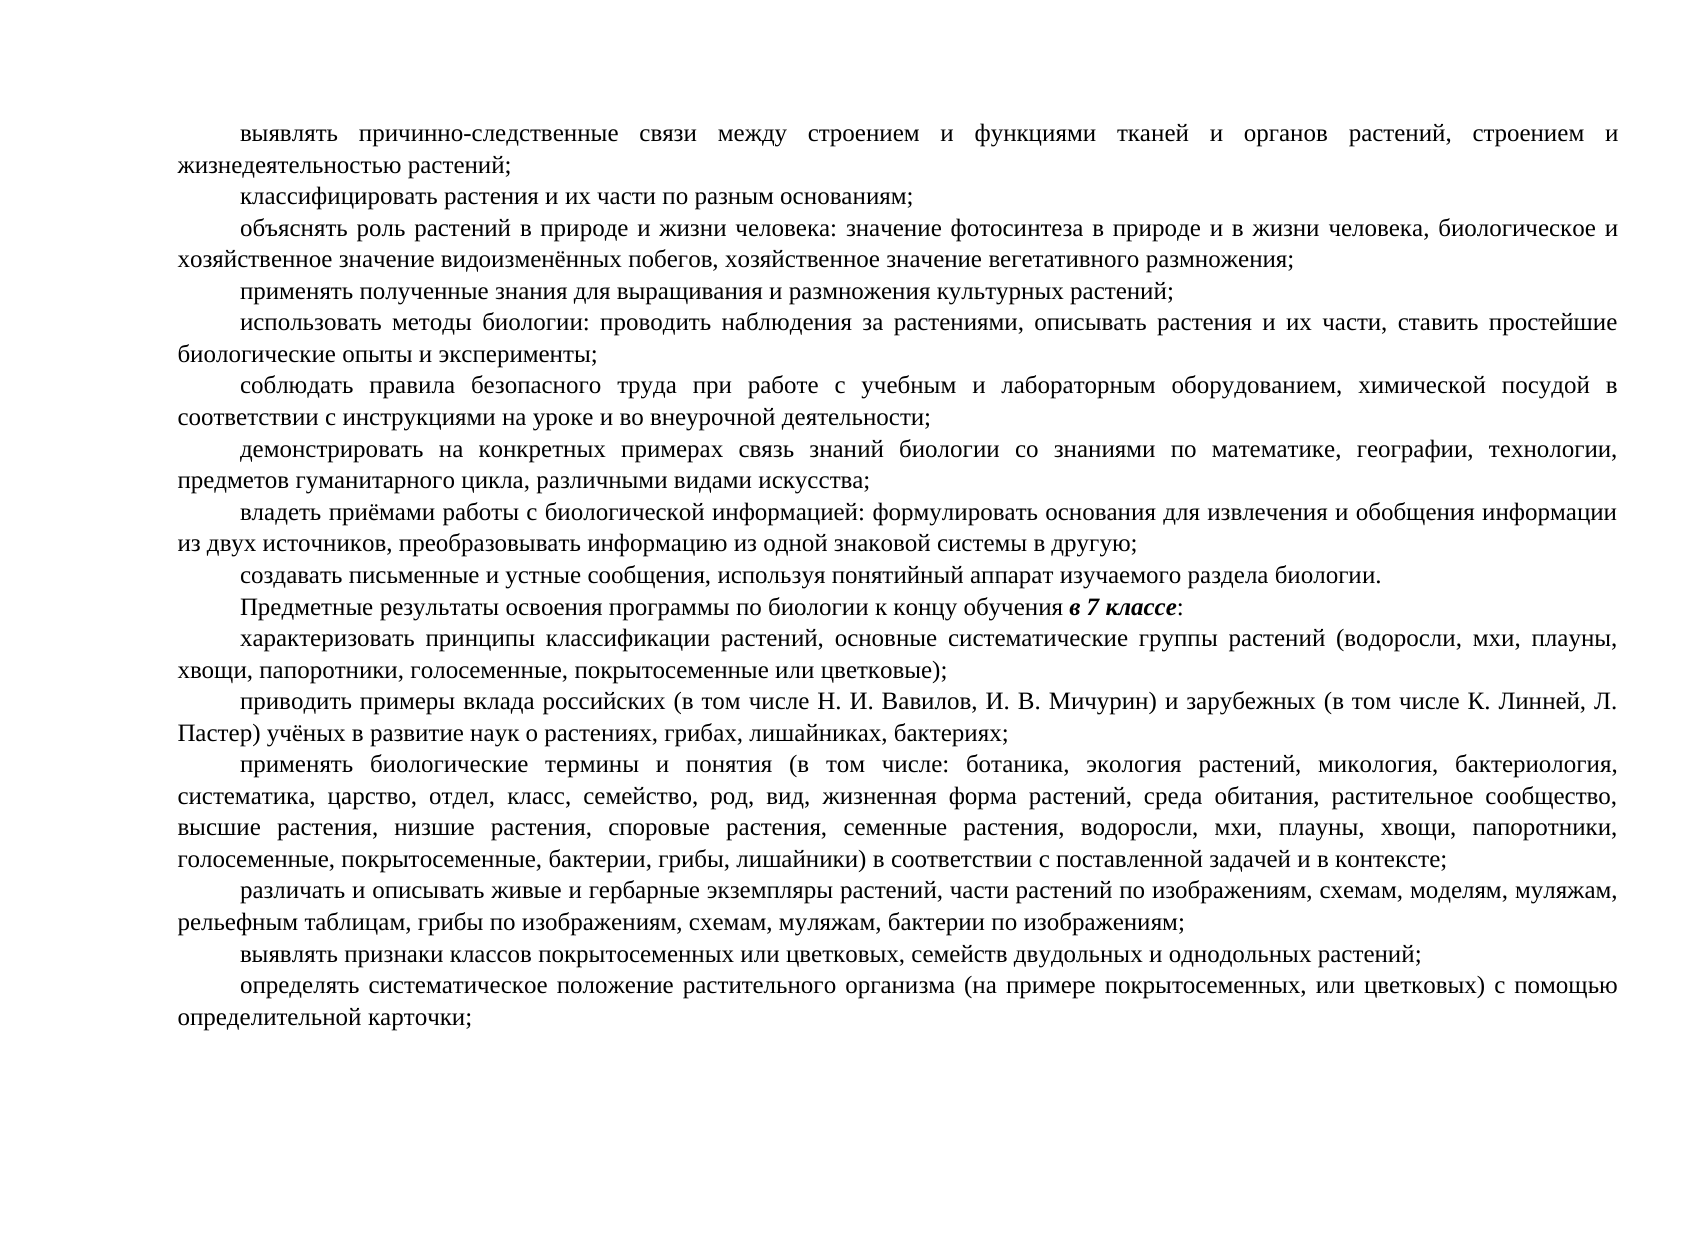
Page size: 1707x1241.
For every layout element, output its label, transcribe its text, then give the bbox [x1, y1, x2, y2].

text объяснять роль растений в природе и жизни человека: значение фотосинтеза в природе и в жизни человека, биологическое и хозяйственное значение видоизменённых побегов, хозяйственное значение вегетативного размножения; [177, 213, 1618, 273]
text применять биологические термины и понятия (в том числе: ботаника, экология растений, микология, бактериология, систематика, царство, отдел, класс, семейство, род, вид, жизненная форма растений, среда обитания, растительное сообщество, высшие растения, низшие растения, споровые растения, семенные растения, водоросли, мхи, плауны, хвощи, папоротники, голосеменные, покрытосеменные, бактерии, грибы, лишайники) в соответствии с поставленной задачей и в контексте; [177, 749, 1618, 873]
text выявлять признаки классов покрытосеменных или цветковых, семейств двудольных и однодольных растений; [177, 939, 1618, 967]
text выявлять причинно-следственные связи между строением и функциями тканей и органов растений, строением и жизнедеятельностью растений; [177, 118, 1618, 178]
text классифицировать растения и их части по разным основаниям; [177, 181, 1618, 210]
text использовать методы биологии: проводить наблюдения за растениями, описывать растения и их части, ставить простейшие биологические опыты и эксперименты; [177, 307, 1618, 368]
text Предметные результаты освоения программы по биологии к концу обучения в 7 классе: [177, 592, 1618, 620]
text приводить примеры вклада российских (в том числе Н. И. Вавилов, И. В. Мичурин) и зарубежных (в том числе К. Линней, Л. Пастер) учёных в развитие наук о растениях, грибах, лишайниках, бактериях; [177, 686, 1618, 747]
text соблюдать правила безопасного труда при работе с учебным и лабораторным оборудованием, химической посудой в соответствии с инструкциями на уроке и во внеурочной деятельности; [177, 371, 1618, 431]
text создавать письменные и устные сообщения, используя понятийный аппарат изучаемого раздела биологии. [177, 560, 1618, 589]
text владеть приёмами работы с биологической информацией: формулировать основания для извлечения и обобщения информации из двух источников, преобразовывать информацию из одной знаковой системы в другую; [177, 497, 1618, 557]
text характеризовать принципы классификации растений, основные систематические группы растений (водоросли, мхи, плауны, хвощи, папоротники, голосеменные, покрытосеменные или цветковые); [177, 623, 1618, 683]
text демонстрировать на конкретных примерах связь знаний биологии со знаниями по математике, географии, технологии, предметов гуманитарного цикла, различными видами искусства; [177, 434, 1618, 494]
text различать и описывать живые и гербарные экземпляры растений, части растений по изображениям, схемам, моделям, муляжам, рельефным таблицам, грибы по изображениям, схемам, муляжам, бактерии по изображениям; [177, 876, 1618, 936]
text применять полученные знания для выращивания и размножения культурных растений; [177, 276, 1618, 305]
text определять систематическое положение растительного организма (на примере покрытосеменных, или цветковых) с помощью определительной карточки; [177, 970, 1618, 1031]
